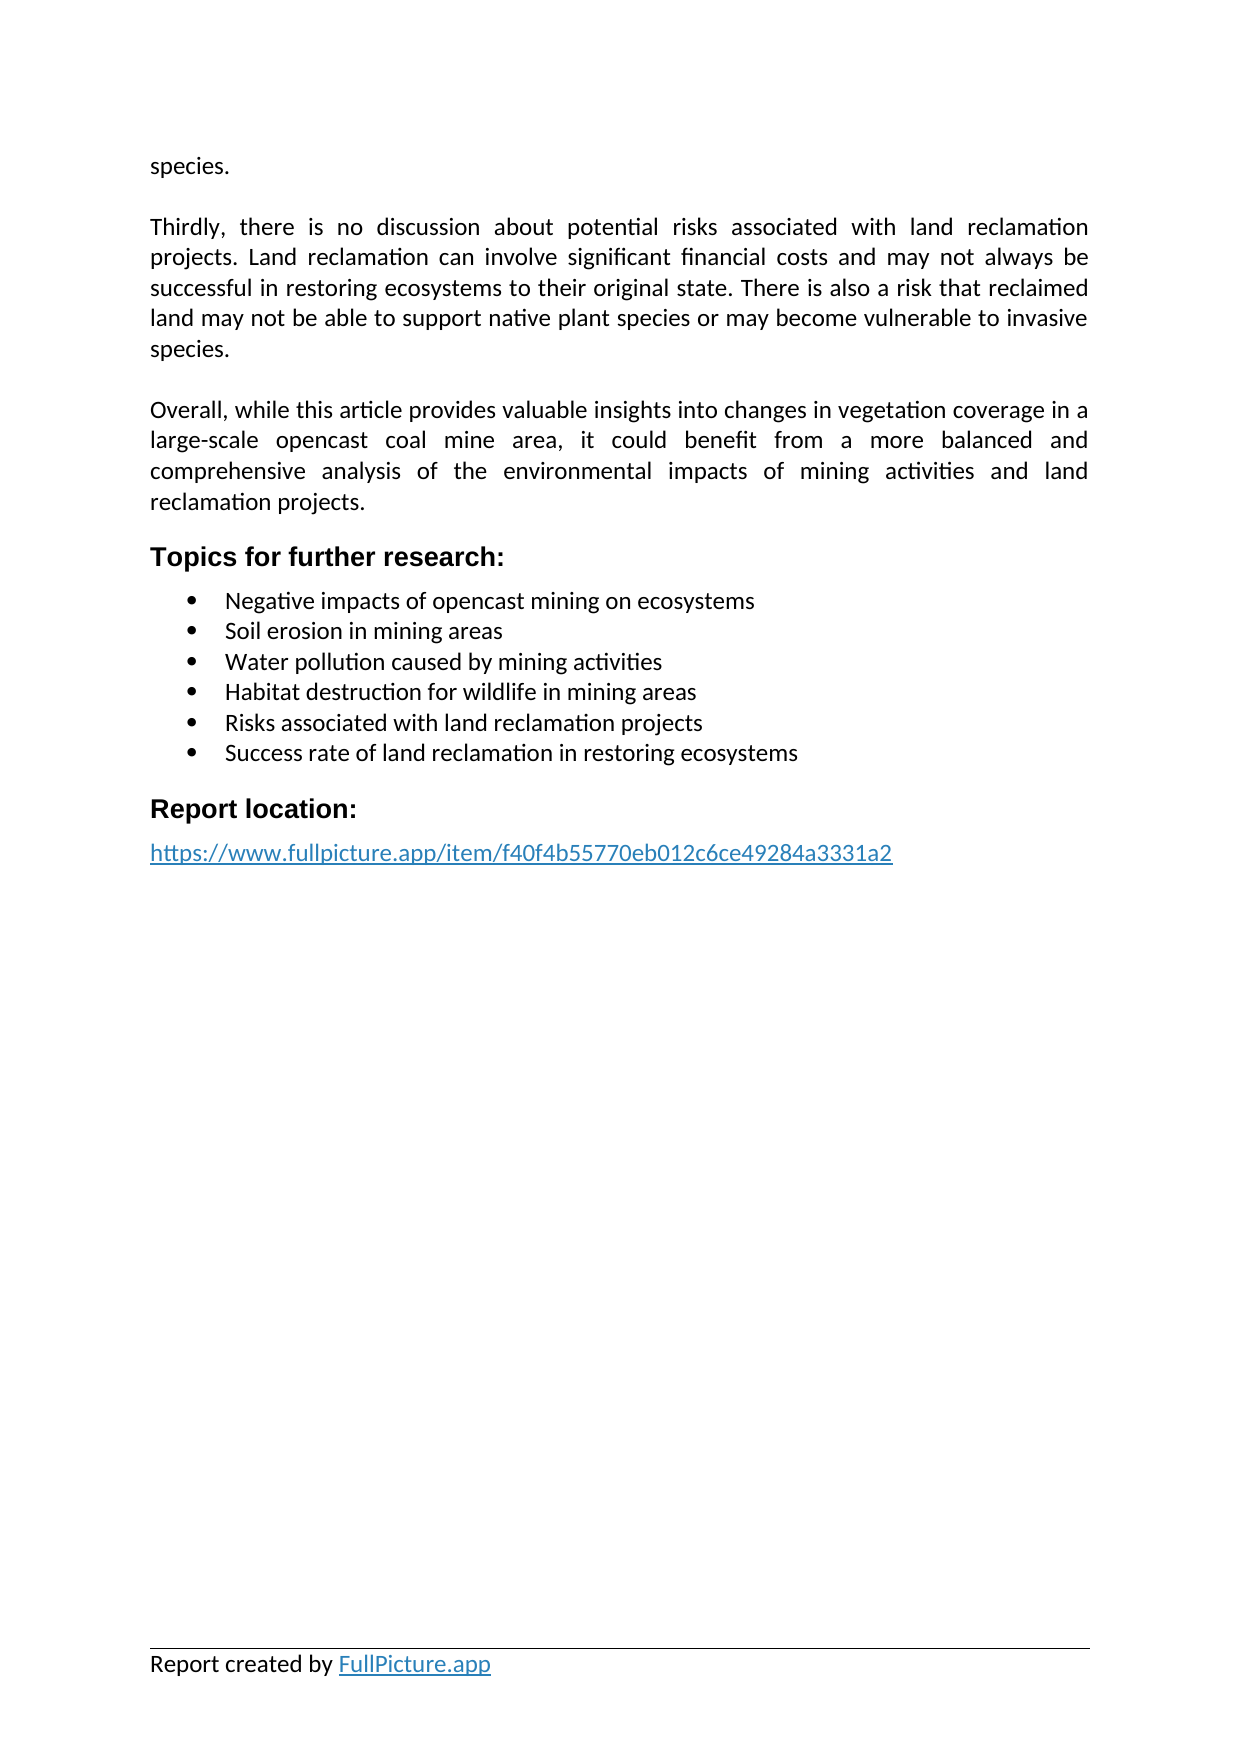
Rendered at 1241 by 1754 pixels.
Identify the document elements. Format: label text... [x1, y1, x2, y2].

text https://www.fullpicture.app/item/f40f4b55770eb012c6ce49284a3331a2 [150, 837, 1090, 867]
text Overall, while this article provides valuable insights into changes in vegetation coverage in a large-scale opencast coal mine area, it could benefit from a more balanced and comprehensive analysis of the environmental impacts of mining activities and land reclamation projects. [150, 394, 1090, 516]
list Soil erosion in mining areas [187, 616, 1090, 646]
text Thirdly, there is no discussion about potential risks associated with land reclamation projects. Land reclamation can involve significant financial costs and may not always be successful in restoring ecosystems to their original state. There is also a risk that reclaimed land may not be able to support native plant species or may become vulnerable to invasive species. [150, 211, 1090, 364]
list Negative impacts of opencast mining on ecosystems [187, 585, 1090, 616]
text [150, 150, 1090, 181]
list Success rate of land reclamation in restoring ecosystems [187, 738, 1090, 768]
list Water pollution caused by mining activities [187, 646, 1090, 677]
subtitle Report location: [150, 793, 1090, 824]
subtitle Topics for further research: [150, 541, 1090, 572]
list Habitat destruction for wildlife in mining areas [187, 677, 1090, 707]
list Risks associated with land reclamation projects [187, 707, 1090, 738]
